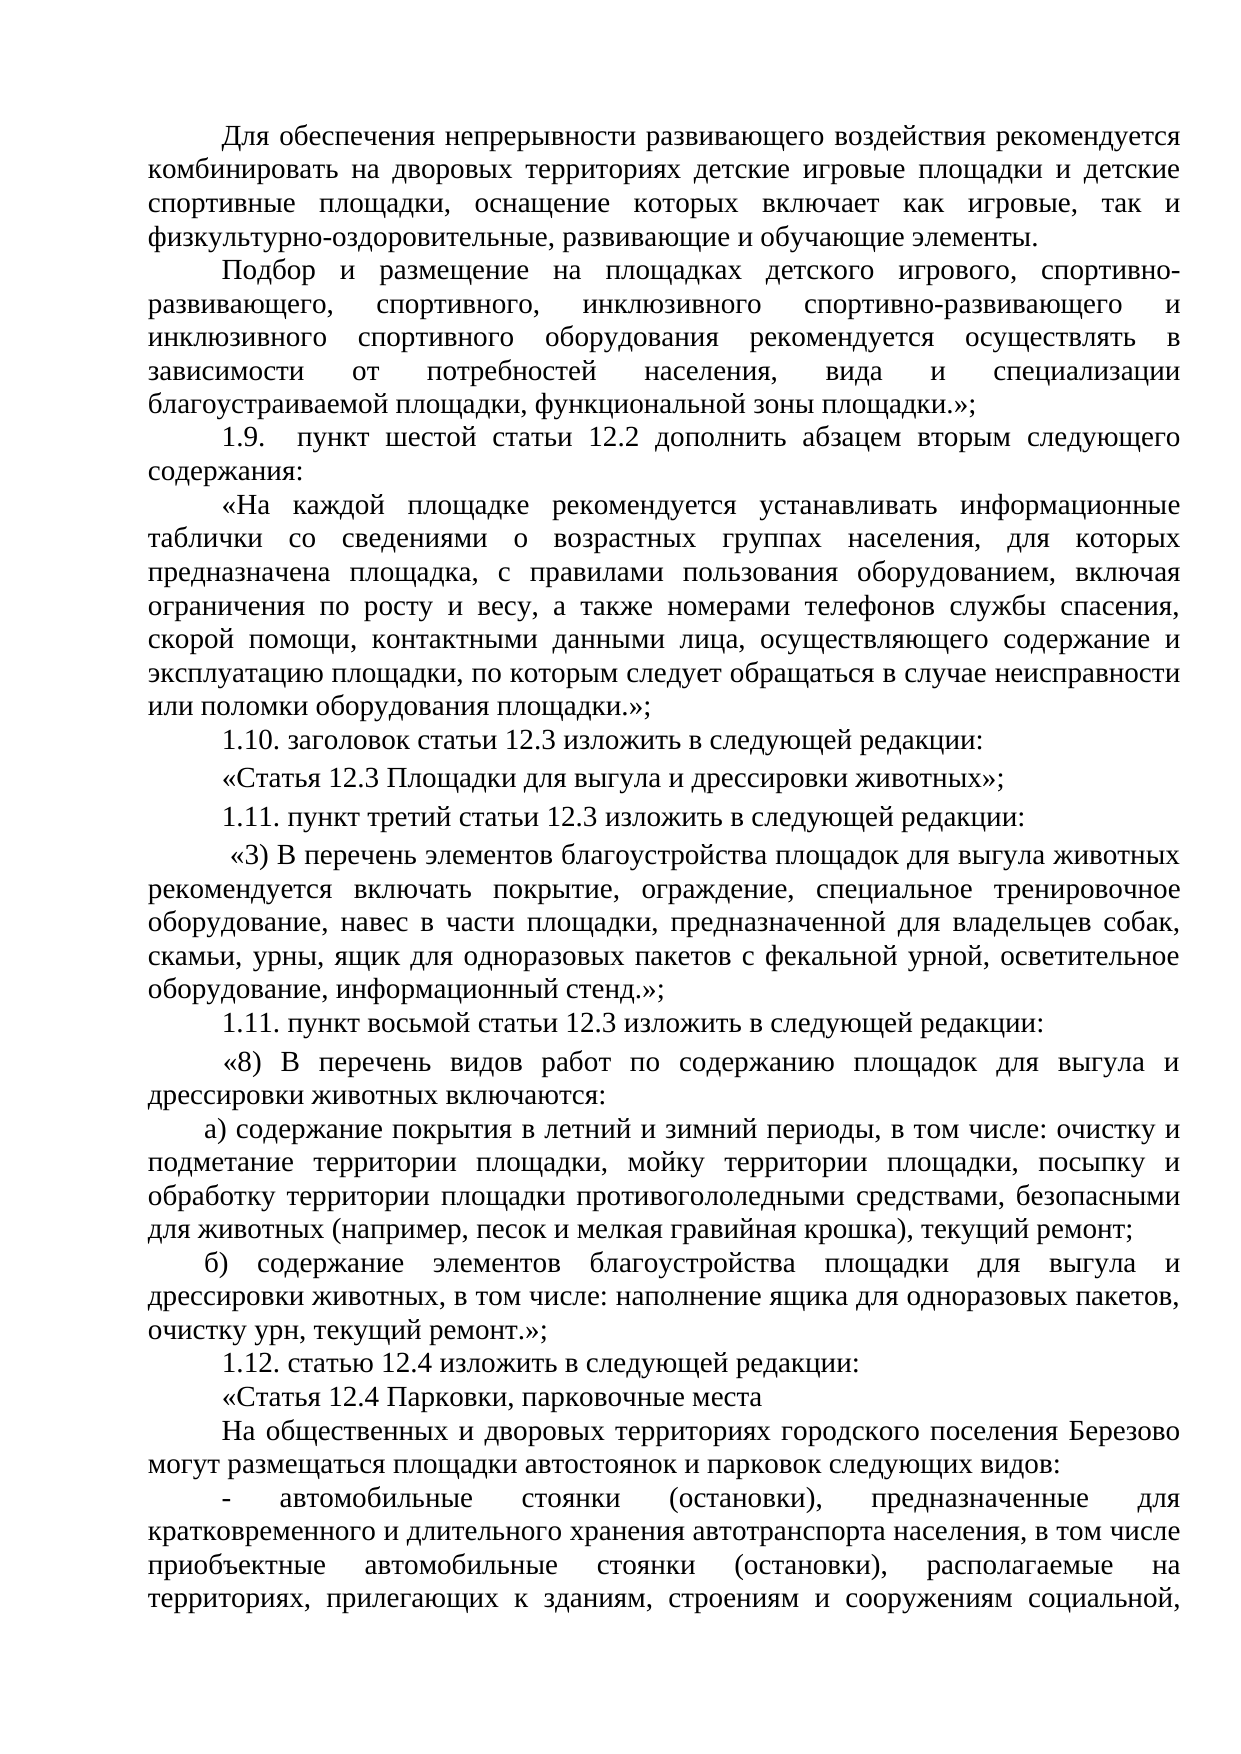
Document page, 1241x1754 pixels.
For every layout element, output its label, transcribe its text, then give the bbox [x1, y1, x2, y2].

text «8) В перечень видов работ по содержанию площадок для выгула и дрессировки животных включаются: [148, 1044, 1181, 1111]
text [148, 1480, 1181, 1614]
text Подбор и размещение на площадках детского игрового, спортивно-развивающего, спортивного, инклюзивного спортивно-развивающего и инклюзивного спортивного оборудования рекомендуется осуществлять в зависимости от потребностей населения, вида и специализации благоустраиваемой площадки, функциональной зоны площадки.»; [148, 252, 1181, 420]
text 1.11. пункт третий статьи 12.3 изложить в следующей редакции: [148, 799, 1181, 832]
text На общественных и дворовых территориях городского поселения Березово могут размещаться площадки автостоянок и парковок следующих видов: [148, 1413, 1181, 1480]
text 1.11. пункт восьмой статьи 12.3 изложить в следующей редакции: [148, 1005, 1181, 1039]
text б) содержание элементов благоустройства площадки для выгула и дрессировки животных, в том числе: наполнение ящика для одноразовых пакетов, очистку урн, текущий ремонт.»; [148, 1245, 1181, 1346]
text Для обеспечения непрерывности развивающего воздействия рекомендуется комбинировать на дворовых территориях детские игровые площадки и детские спортивные площадки, оснащение которых включает как игровые, так и физкультурно-оздоровительные, развивающие и обучающие элементы. [148, 118, 1181, 252]
text а) содержание покрытия в летний и зимний периоды, в том числе: очистку и подметание территории площадки, мойку территории площадки, посыпку и обработку территории площадки противогололедными средствами, безопасными для животных (например, песок и мелкая гравийная крошка), текущий ремонт; [148, 1111, 1181, 1245]
text 1.10. заголовок статьи 12.3 изложить в следующей редакции: [148, 722, 1181, 755]
text «Статья 12.4 Парковки, парковочные места [148, 1379, 1181, 1413]
text «На каждой площадке рекомендуется устанавливать информационные таблички со сведениями о возрастных группах населения, для которых предназначена площадка, с правилами пользования оборудованием, включая ограничения по росту и весу, а также номерами телефонов службы спасения, скорой помощи, контактными данными лица, осуществляющего содержание и эксплуатацию площадки, по которым следует обращаться в случае неисправности или поломки оборудования площадки.»; [148, 487, 1181, 722]
text «3) В перечень элементов благоустройства площадок для выгула животных рекомендуется включать покрытие, ограждение, специальное тренировочное оборудование, навес в части площадки, предназначенной для владельцев собак, скамьи, урны, ящик для одноразовых пакетов с фекальной урной, осветительное оборудование, информационный стенд.»; [148, 837, 1181, 1005]
text 1.12. статью 12.4 изложить в следующей редакции: [148, 1346, 1181, 1379]
text «Статья 12.3 Площадки для выгула и дрессировки животных»; [148, 760, 1181, 794]
text 1.9. пункт шестой статьи 12.2 дополнить абзацем вторым следующего содержания: [148, 420, 1181, 487]
